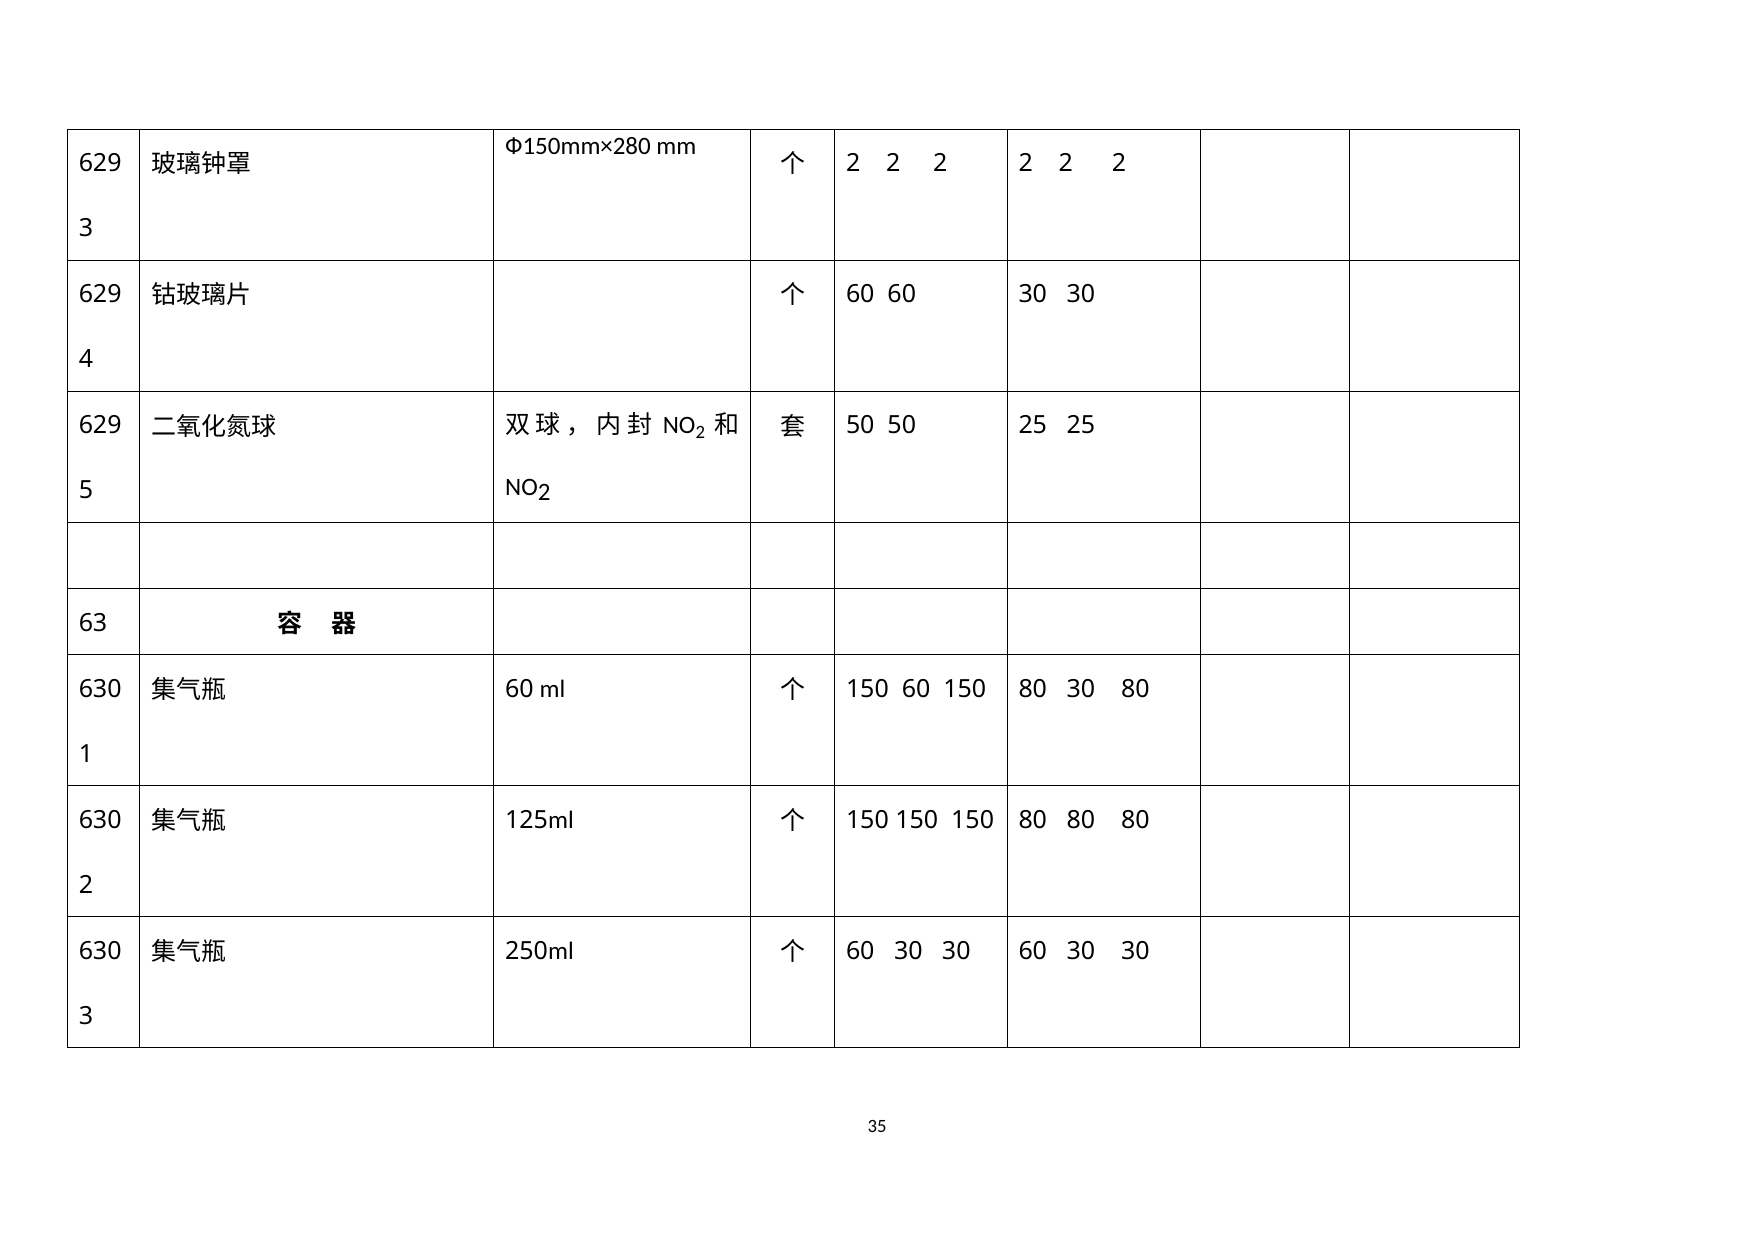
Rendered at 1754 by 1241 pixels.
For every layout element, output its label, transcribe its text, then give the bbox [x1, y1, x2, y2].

table_cell 80 30 80 [1008, 655, 1200, 785]
table_cell [751, 523, 834, 588]
table_cell 80 80 80 [1008, 786, 1200, 916]
table_cell 50 50 [835, 392, 1007, 522]
table_cell [1350, 261, 1519, 391]
table_cell 个 [751, 917, 834, 1047]
table_cell 2 2 2 [1008, 130, 1200, 259]
table_cell [140, 523, 493, 588]
table_cell 双球，内封NO2和NO2 [494, 392, 750, 522]
table_cell 集气瓶 [140, 917, 493, 1047]
table_cell 6295 [68, 392, 139, 522]
table_cell 150 60 150 [835, 655, 1007, 785]
table_cell 个 [751, 655, 834, 785]
table_cell [1201, 786, 1349, 916]
table_cell [1201, 917, 1349, 1047]
table_cell [1350, 655, 1519, 785]
table_cell 63 [68, 589, 139, 654]
table_cell 6303 [68, 917, 139, 1047]
table_cell 个 [751, 130, 834, 259]
table_cell 30 30 [1008, 261, 1200, 391]
table_cell 6301 [68, 655, 139, 785]
table_cell [494, 523, 750, 588]
table_cell [1350, 523, 1519, 588]
table_cell [1201, 130, 1349, 259]
table_cell [1201, 261, 1349, 391]
table_cell [1008, 523, 1200, 588]
table_cell 容 器 [140, 589, 493, 654]
table_cell [1201, 589, 1349, 654]
table_cell [1201, 392, 1349, 522]
table_cell 250ml [494, 917, 750, 1047]
table_cell [1008, 589, 1200, 654]
table_cell 个 [751, 261, 834, 391]
table_cell 集气瓶 [140, 655, 493, 785]
table_cell [1201, 523, 1349, 588]
table_cell 2 2 2 [835, 130, 1007, 259]
table_cell 6294 [68, 261, 139, 391]
table_cell 钴玻璃片 [140, 261, 493, 391]
table_cell 6293 [68, 130, 139, 259]
table_cell 60 60 [835, 261, 1007, 391]
table_cell [1350, 786, 1519, 916]
table_cell 二氧化氮球 [140, 392, 493, 522]
table_cell 60 30 30 [1008, 917, 1200, 1047]
table_cell [835, 589, 1007, 654]
table_cell 60 ml [494, 655, 750, 785]
table_cell 125ml [494, 786, 750, 916]
table_cell 25 25 [1008, 392, 1200, 522]
table_cell [68, 523, 139, 588]
table_cell 6302 [68, 786, 139, 916]
table_cell 60 30 30 [835, 917, 1007, 1047]
table_cell [1350, 589, 1519, 654]
table_cell [751, 589, 834, 654]
table_cell 玻璃钟罩 [140, 130, 493, 259]
table_cell Ф150mm×280 mm [494, 130, 750, 259]
table_cell 集气瓶 [140, 786, 493, 916]
table_cell [1350, 392, 1519, 522]
table_cell 150 150 150 [835, 786, 1007, 916]
table_cell [1201, 655, 1349, 785]
table_cell [835, 523, 1007, 588]
table_cell [494, 589, 750, 654]
table_cell [1350, 130, 1519, 259]
table_cell 套 [751, 392, 834, 522]
table_cell 个 [751, 786, 834, 916]
table_cell [494, 261, 750, 391]
table_cell [1350, 917, 1519, 1047]
